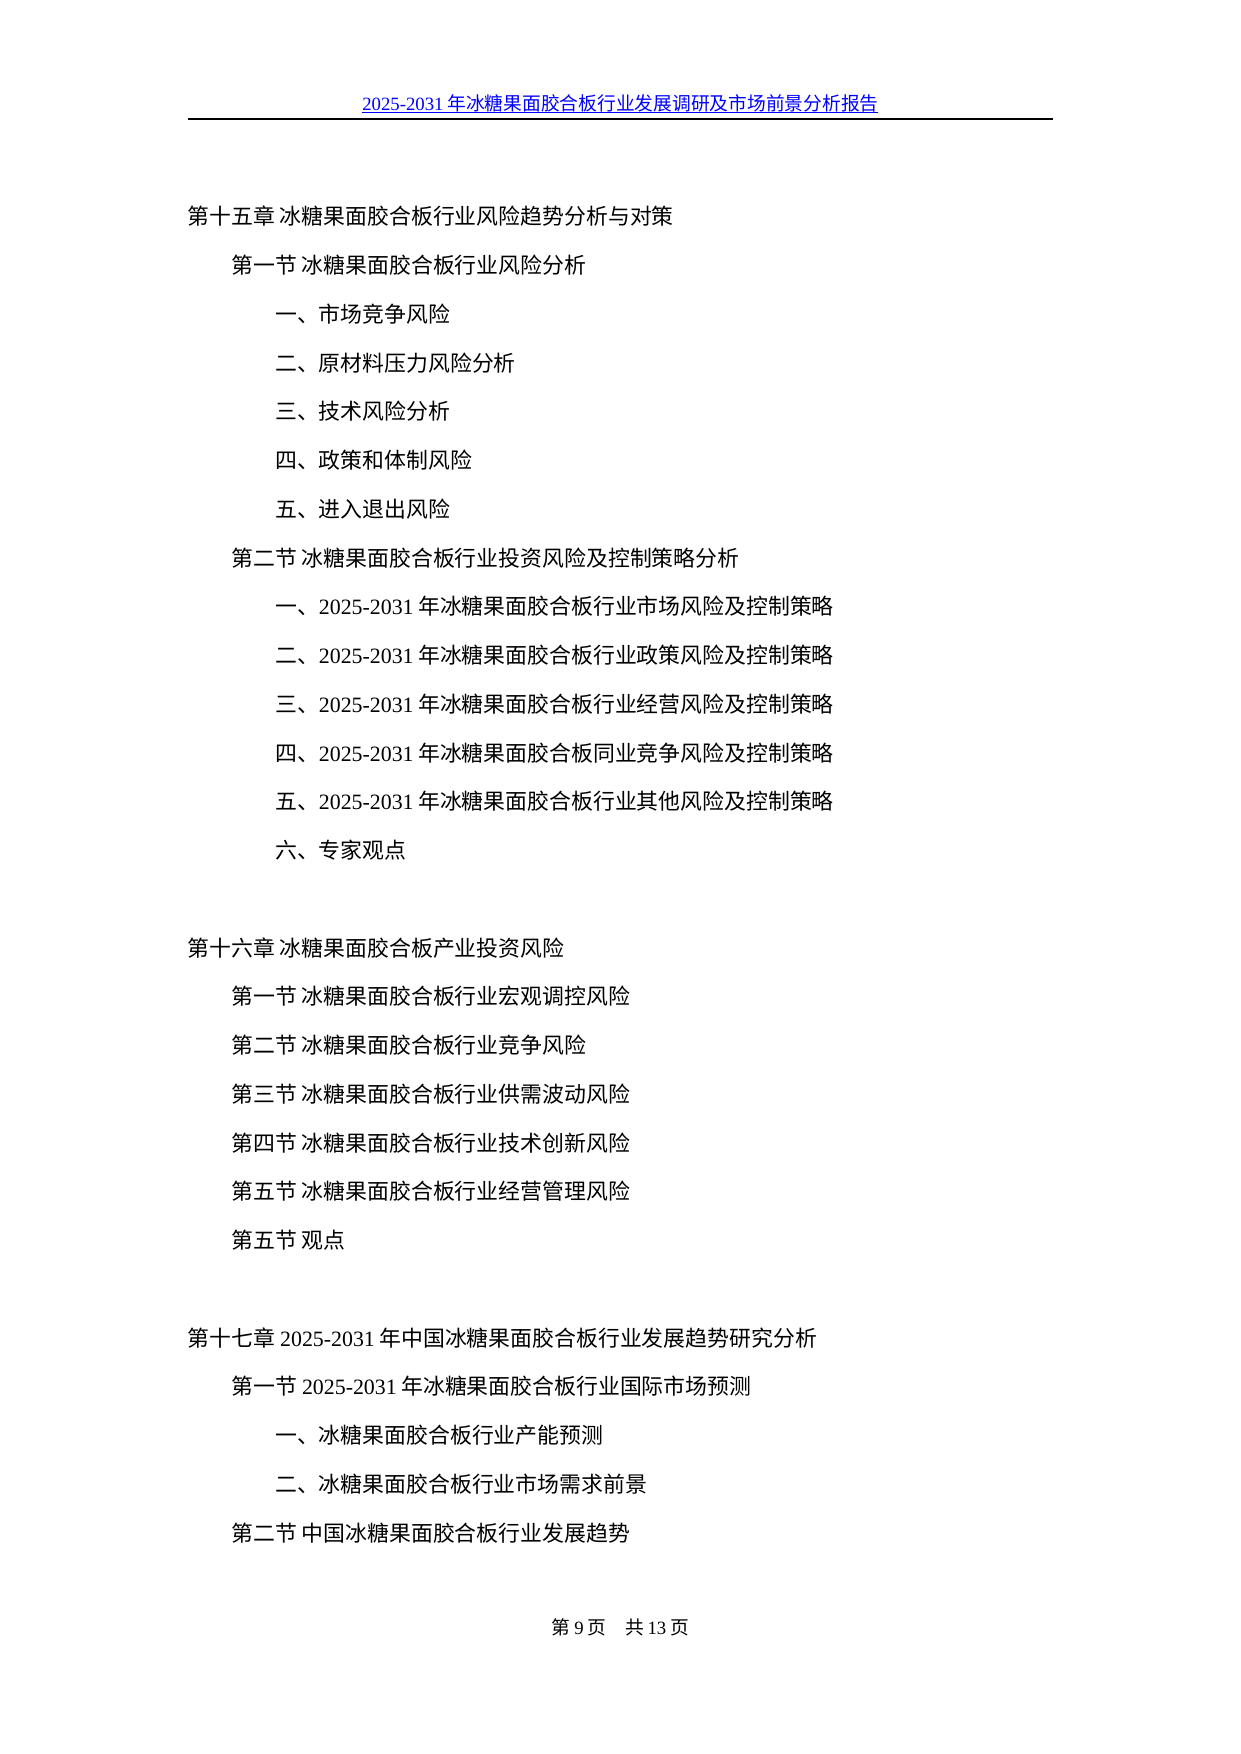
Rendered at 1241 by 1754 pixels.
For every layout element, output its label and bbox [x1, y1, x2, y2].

text [187, 150, 1053, 1548]
